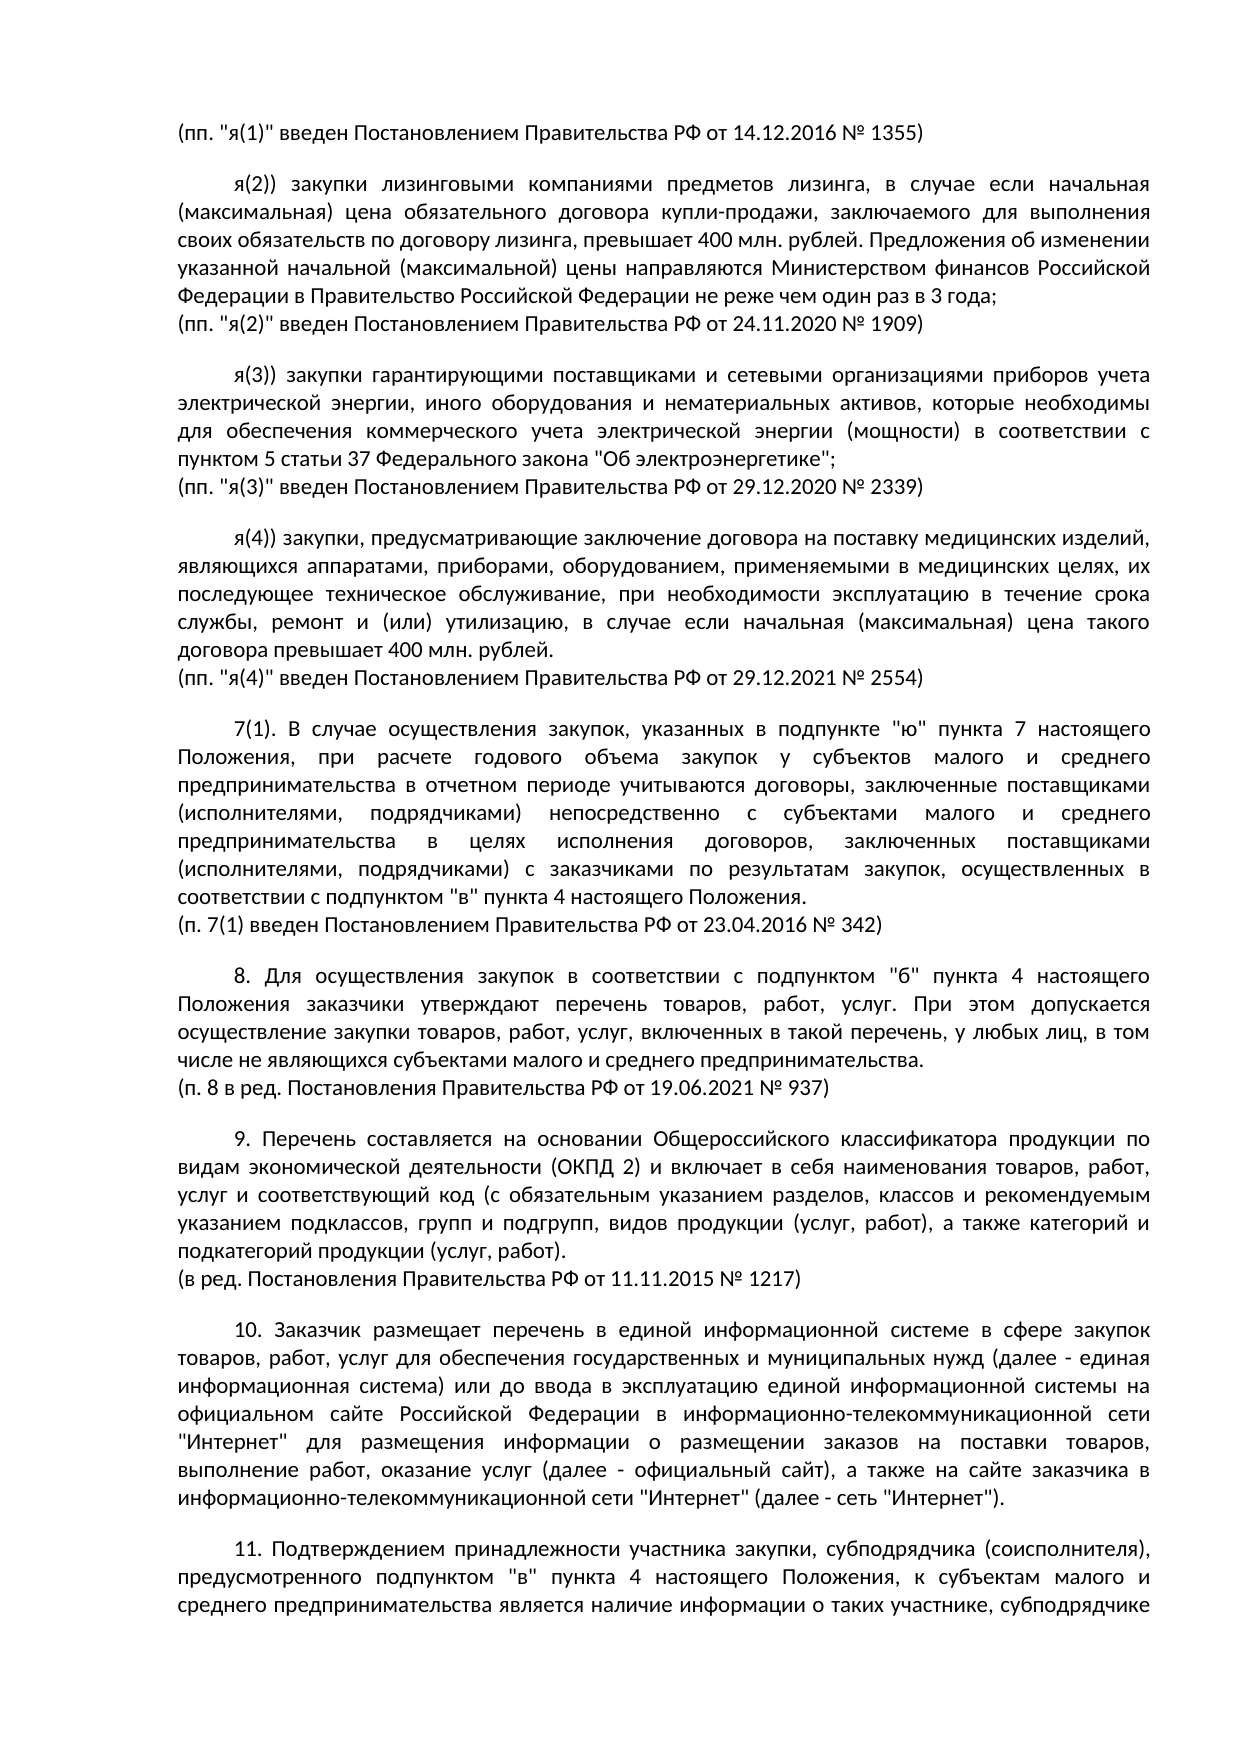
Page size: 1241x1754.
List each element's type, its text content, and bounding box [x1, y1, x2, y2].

text 8. Для осуществления закупок в соответствии с подпунктом "б" пункта 4 настоящего Положения заказчики утверждают перечень товаров, работ, услуг. При этом допускается осуществление закупки товаров, работ, услуг, включенных в такой перечень, у любых лиц, в том числе не являющихся субъектами малого и среднего предпринимательства. [177, 961, 1152, 1073]
text (пп. "я(4)" введен Постановлением Правительства РФ от 29.12.2021 № 2554) [177, 663, 1152, 691]
text 9. Перечень составляется на основании Общероссийского классификатора продукции по видам экономической деятельности (ОКПД 2) и включает в себя наименования товаров, работ, услуг и соответствующий код (с обязательным указанием разделов, классов и рекомендуемым указанием подклассов, групп и подгрупп, видов продукции (услуг, работ), а также категорий и подкатегорий продукции (услуг, работ). [177, 1124, 1152, 1264]
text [177, 1534, 1152, 1618]
text 10. Заказчик размещает перечень в единой информационной системе в сфере закупок товаров, работ, услуг для обеспечения государственных и муниципальных нужд (далее - единая информационная система) или до ввода в эксплуатацию единой информационной системы на официальном сайте Российской Федерации в информационно-телекоммуникационной сети "Интернет" для размещения информации о размещении заказов на поставки товаров, выполнение работ, оказание услуг (далее - официальный сайт), а также на сайте заказчика в информационно-телекоммуникационной сети "Интернет" (далее - сеть "Интернет"). [177, 1315, 1152, 1511]
text я(3)) закупки гарантирующими поставщиками и сетевыми организациями приборов учета электрической энергии, иного оборудования и нематериальных активов, которые необходимы для обеспечения коммерческого учета электрической энергии (мощности) в соответствии с пунктом 5 статьи 37 Федерального закона "Об электроэнергетике"; [177, 360, 1152, 472]
text (пп. "я(2)" введен Постановлением Правительства РФ от 24.11.2020 № 1909) [177, 309, 1152, 337]
text (пп. "я(1)" введен Постановлением Правительства РФ от 14.12.2016 № 1355) [177, 118, 1152, 146]
text 7(1). В случае осуществления закупок, указанных в подпункте "ю" пункта 7 настоящего Положения, при расчете годового объема закупок у субъектов малого и среднего предпринимательства в отчетном периоде учитываются договоры, заключенные поставщиками (исполнителями, подрядчиками) непосредственно с субъектами малого и среднего предпринимательства в целях исполнения договоров, заключенных поставщиками (исполнителями, подрядчиками) с заказчиками по результатам закупок, осуществленных в соответствии с подпунктом "в" пункта 4 настоящего Положения. [177, 714, 1152, 910]
text я(4)) закупки, предусматривающие заключение договора на поставку медицинских изделий, являющихся аппаратами, приборами, оборудованием, применяемыми в медицинских целях, их последующее техническое обслуживание, при необходимости эксплуатацию в течение срока службы, ремонт и (или) утилизацию, в случае если начальная (максимальная) цена такого договора превышает 400 млн. рублей. [177, 523, 1152, 663]
text (п. 7(1) введен Постановлением Правительства РФ от 23.04.2016 № 342) [177, 910, 1152, 938]
text (в ред. Постановления Правительства РФ от 11.11.2015 № 1217) [177, 1264, 1152, 1292]
text (п. 8 в ред. Постановления Правительства РФ от 19.06.2021 № 937) [177, 1073, 1152, 1101]
text (пп. "я(3)" введен Постановлением Правительства РФ от 29.12.2020 № 2339) [177, 472, 1152, 500]
text я(2)) закупки лизинговыми компаниями предметов лизинга, в случае если начальная (максимальная) цена обязательного договора купли-продажи, заключаемого для выполнения своих обязательств по договору лизинга, превышает 400 млн. рублей. Предложения об изменении указанной начальной (максимальной) цены направляются Министерством финансов Российской Федерации в Правительство Российской Федерации не реже чем один раз в 3 года; [177, 169, 1152, 309]
